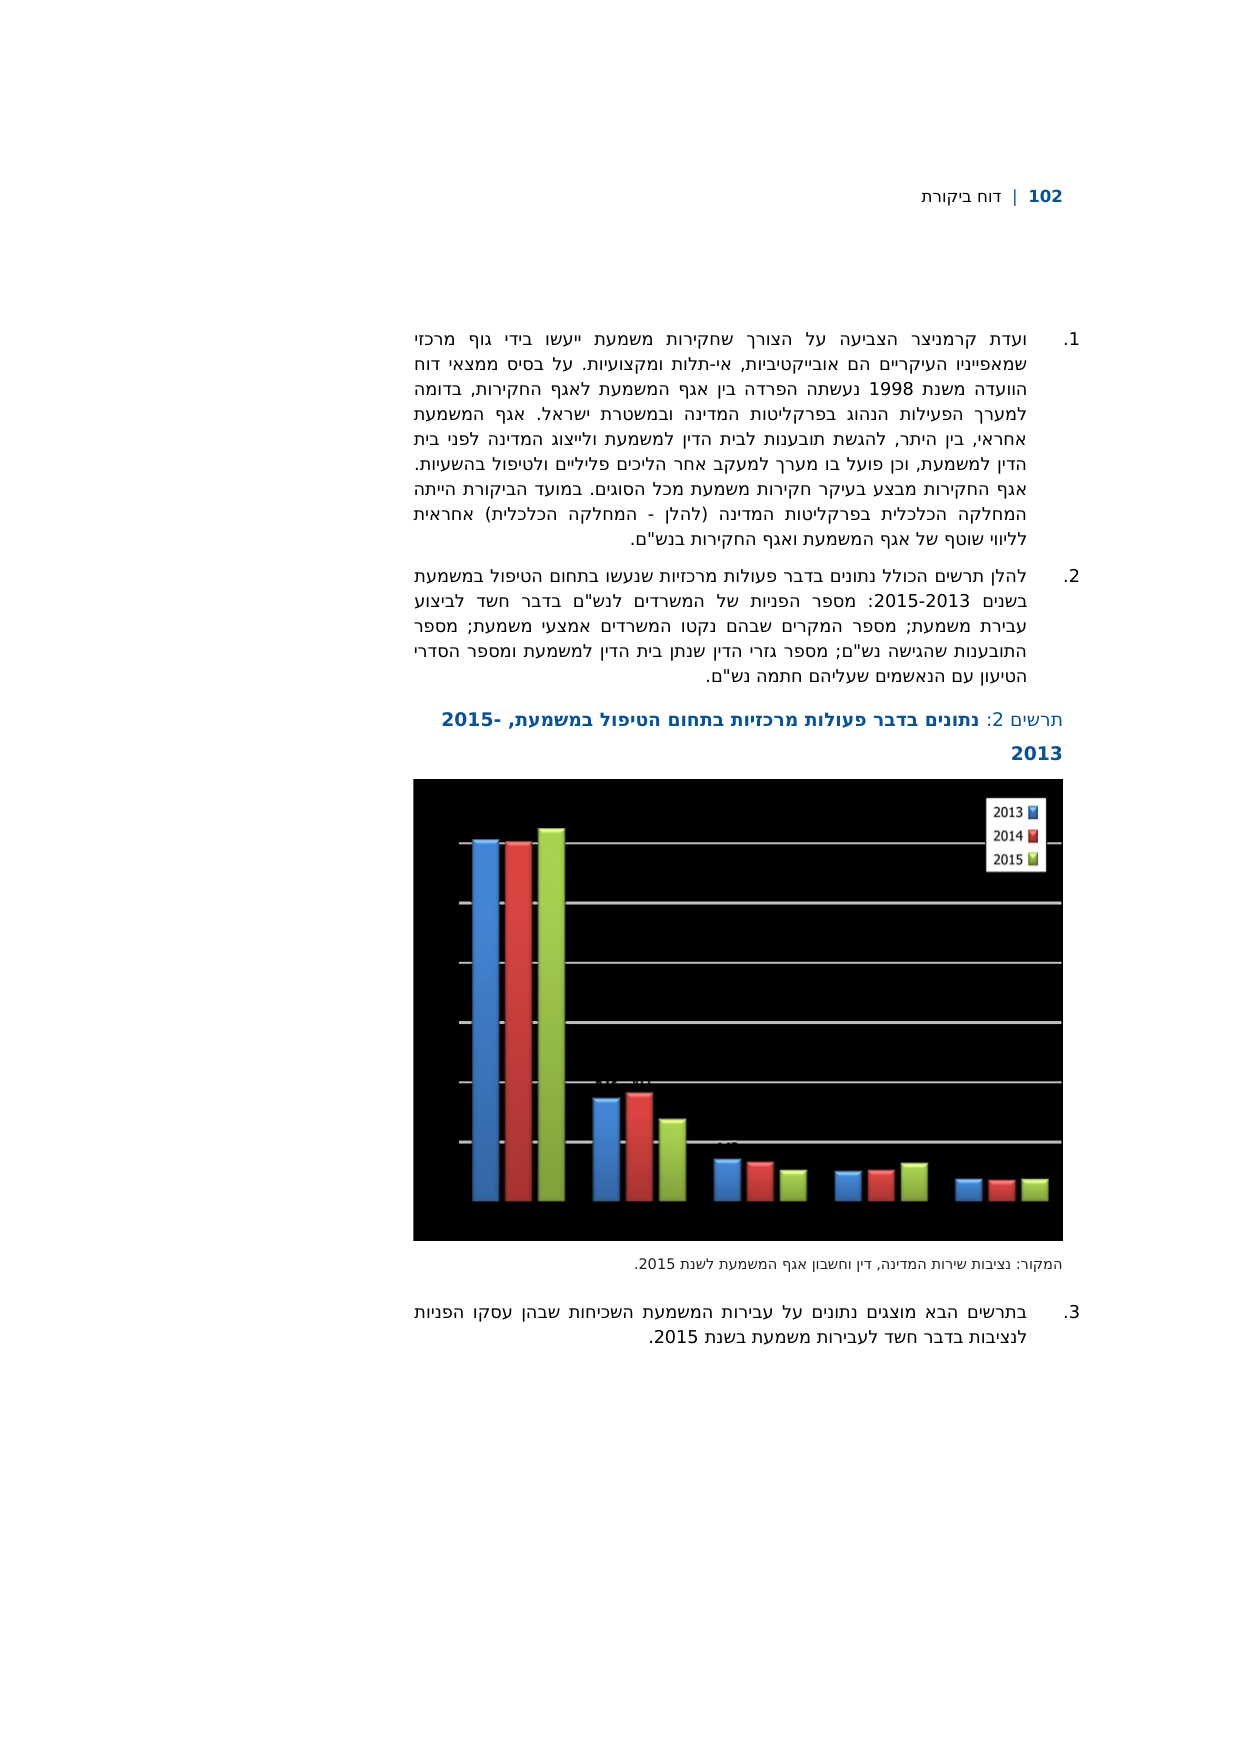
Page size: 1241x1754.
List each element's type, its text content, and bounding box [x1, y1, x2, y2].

list להלן תרשים הכולל נתונים בדבר פעולות מרכזיות שנעשו בתחום הטיפול במשמעת בשנים 2015-2013: מספר הפניות של המשרדים לנש"ם בדבר חשד לביצוע עבירת משמעת; מספר המקרים שבהם נקטו המשרדים אמצעי משמעת; מספר התובענות שהגישה נש"ם; מספר גזרי הדין שנתן בית הדין למשמעת ומספר הסדרי הטיעון עם הנאשמים שעליהם חתמה נש"ם. [413, 562, 1063, 687]
list בתרשים הבא מוצגים נתונים על עבירות המשמעת השכיחות שבהן עסקו הפניות לנציבות בדבר חשד לעבירות משמעת בשנת 2015. [413, 1298, 1063, 1348]
list ועדת קרמניצר הצביעה על הצורך שחקירות משמעת ייעשו בידי גוף מרכזי שמאפייניו העיקריים הם אובייקטיביות, אי-תלות ומקצועיות. על בסיס ממצאי דוח הוועדה משנת 1998 נעשתה הפרדה בין אגף המשמעת לאגף החקירות, בדומה למערך הפעילות הנהוג בפרקליטות המדינה ובמשטרת ישראל. אגף המשמעת אחראי, בין היתר, להגשת תובענות לבית הדין למשמעת ולייצוג המדינה לפני בית הדין למשמעת, וכן פועל בו מערך למעקב אחר הליכים פליליים ולטיפול בהשעיות. אגף החקירות מבצע בעיקר חקירות משמעת מכל הסוגים. במועד הביקורת הייתה המחלקה הכלכלית בפרקליטות המדינה (להלן - המחלקה הכלכלית) אחראית לליווי שוטף של אגף המשמעת ואגף החקירות בנש"ם. [413, 325, 1063, 550]
text המקור: נציבות שירות המדינה, דין וחשבון אגף המשמעת לשנת 2015. [413, 1253, 1063, 1273]
picture [413, 779, 1063, 1241]
text תרשים 2: נתונים בדבר פעולות מרכזיות בתחום הטיפול במשמעת, 2015-2013 [413, 700, 1063, 767]
